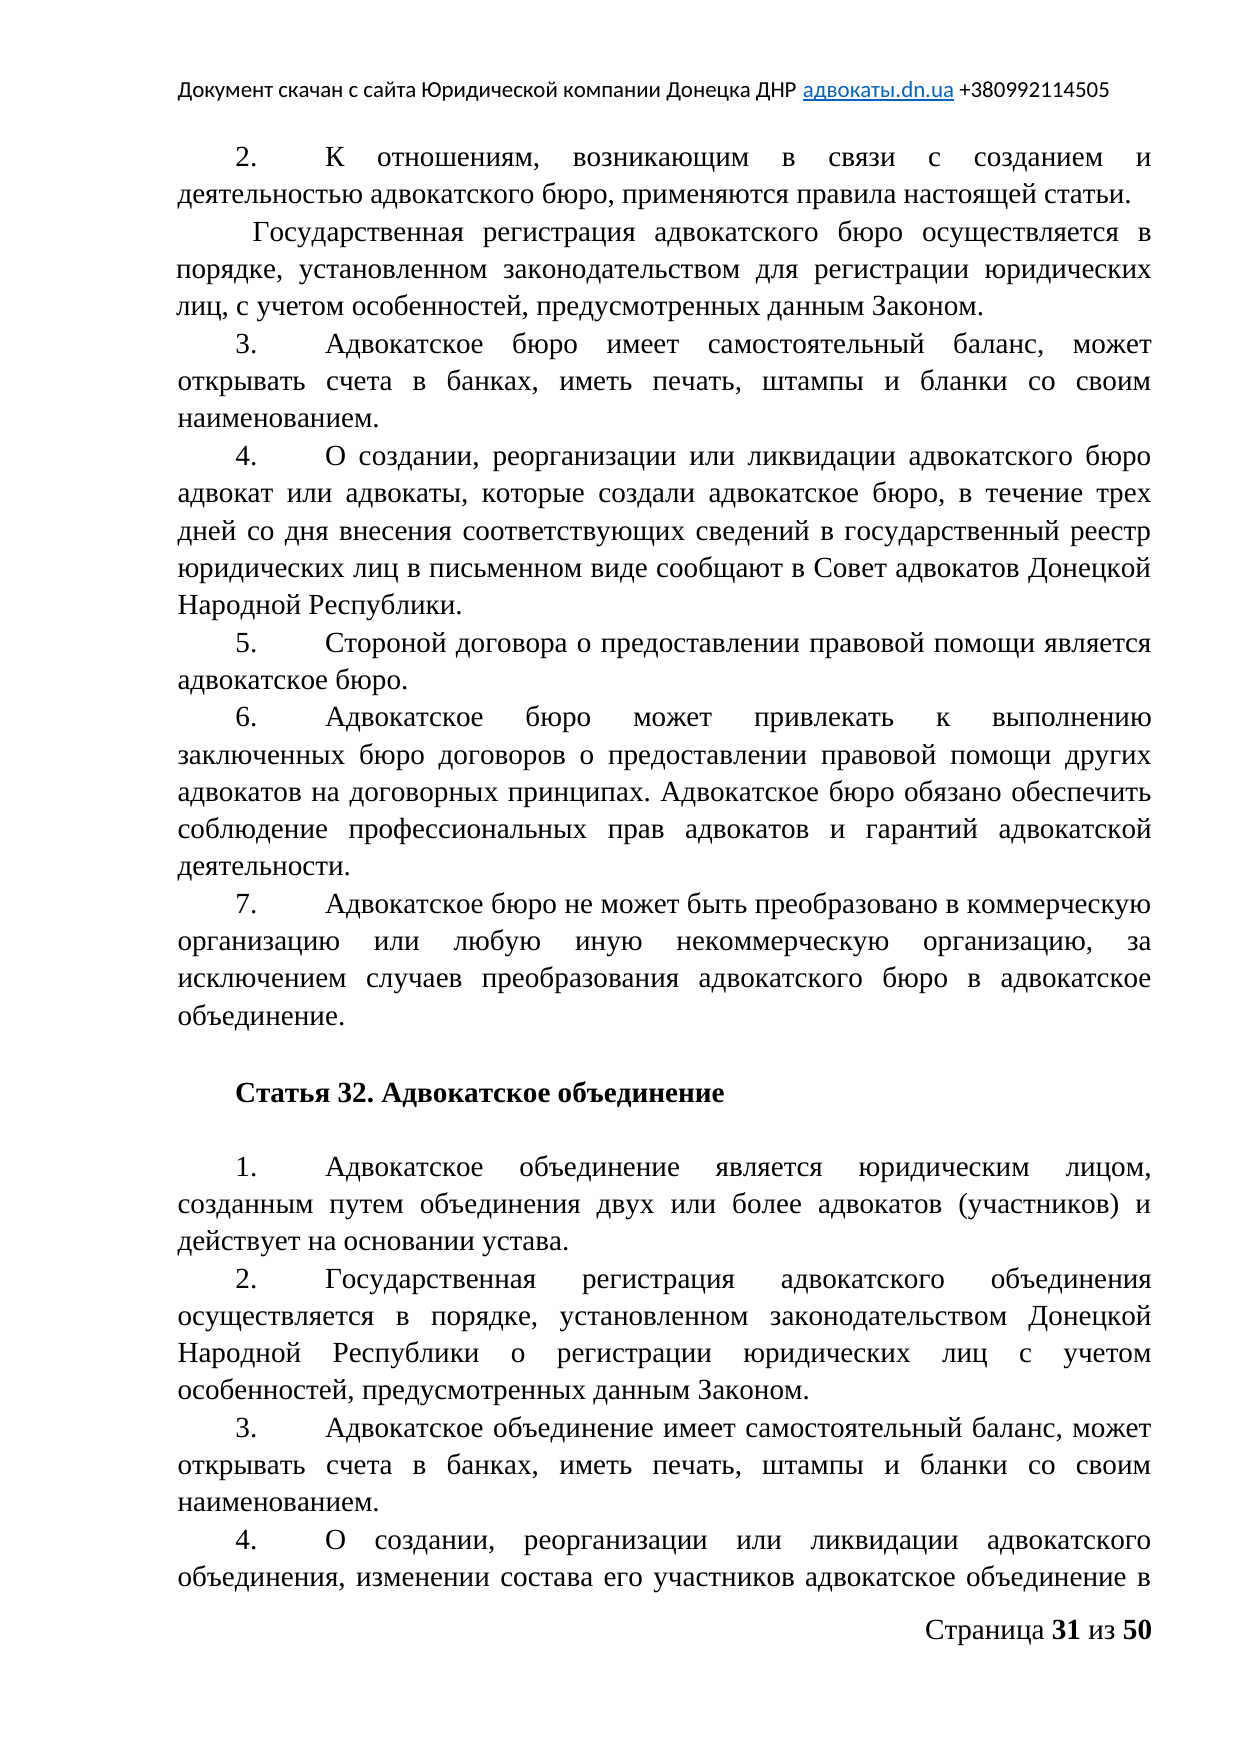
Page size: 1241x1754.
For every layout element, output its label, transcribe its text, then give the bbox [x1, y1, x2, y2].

list К отношениям, возникающим в связи с созданием и деятельностью адвокатского бюро, применяются правила настоящей статьи. [177, 139, 1152, 210]
list Государственная регистрация адвокатского объединения осуществляется в порядке, установленном законодательством Донецкой Народной Республики о регистрации юридических лиц с учетом особенностей, предусмотренных данным Законом. [177, 1261, 1152, 1406]
list Адвокатское объединение имеет самостоятельный баланс, может открывать счета в банках, иметь печать, штампы и бланки со своим наименованием. [177, 1410, 1152, 1518]
list Адвокатское бюро может привлекать к выполнению заключенных бюро договоров о предоставлении правовой помощи других адвокатов на договорных принципах. Адвокатское бюро обязано обеспечить соблюдение профессиональных прав адвокатов и гарантий адвокатской деятельности. [177, 699, 1152, 882]
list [177, 1522, 1152, 1593]
subtitle Статья 32. Адвокатское объединение [235, 1075, 1152, 1108]
list Адвокатское бюро имеет самостоятельный баланс, может открывать счета в банках, иметь печать, штампы и бланки со своим наименованием. [177, 326, 1152, 434]
list Стороной договора о предоставлении правовой помощи является адвокатское бюро. [177, 625, 1152, 695]
list Адвокатское объединение является юридическим лицом, созданным путем объединения двух или более адвокатов (участников) и действует на основании устава. [177, 1149, 1152, 1257]
list О создании, реорганизации или ликвидации адвокатского бюро адвокат или адвокаты, которые создали адвокатское бюро, в течение трех дней со дня внесения соответствующих сведений в государственный реестр юридических лиц в письменном виде сообщают в Совет адвокатов Донецкой Народной Республики. [177, 438, 1152, 621]
text Государственная регистрация адвокатского бюро осуществляется в порядке, установленном законодательством для регистрации юридических лиц, с учетом особенностей, предусмотренных данным Законом. [176, 214, 1152, 322]
list Адвокатское бюро не может быть преобразовано в коммерческую организацию или любую иную некоммерческую организацию, за исключением случаев преобразования адвокатского бюро в адвокатское объединение. [177, 886, 1152, 1031]
